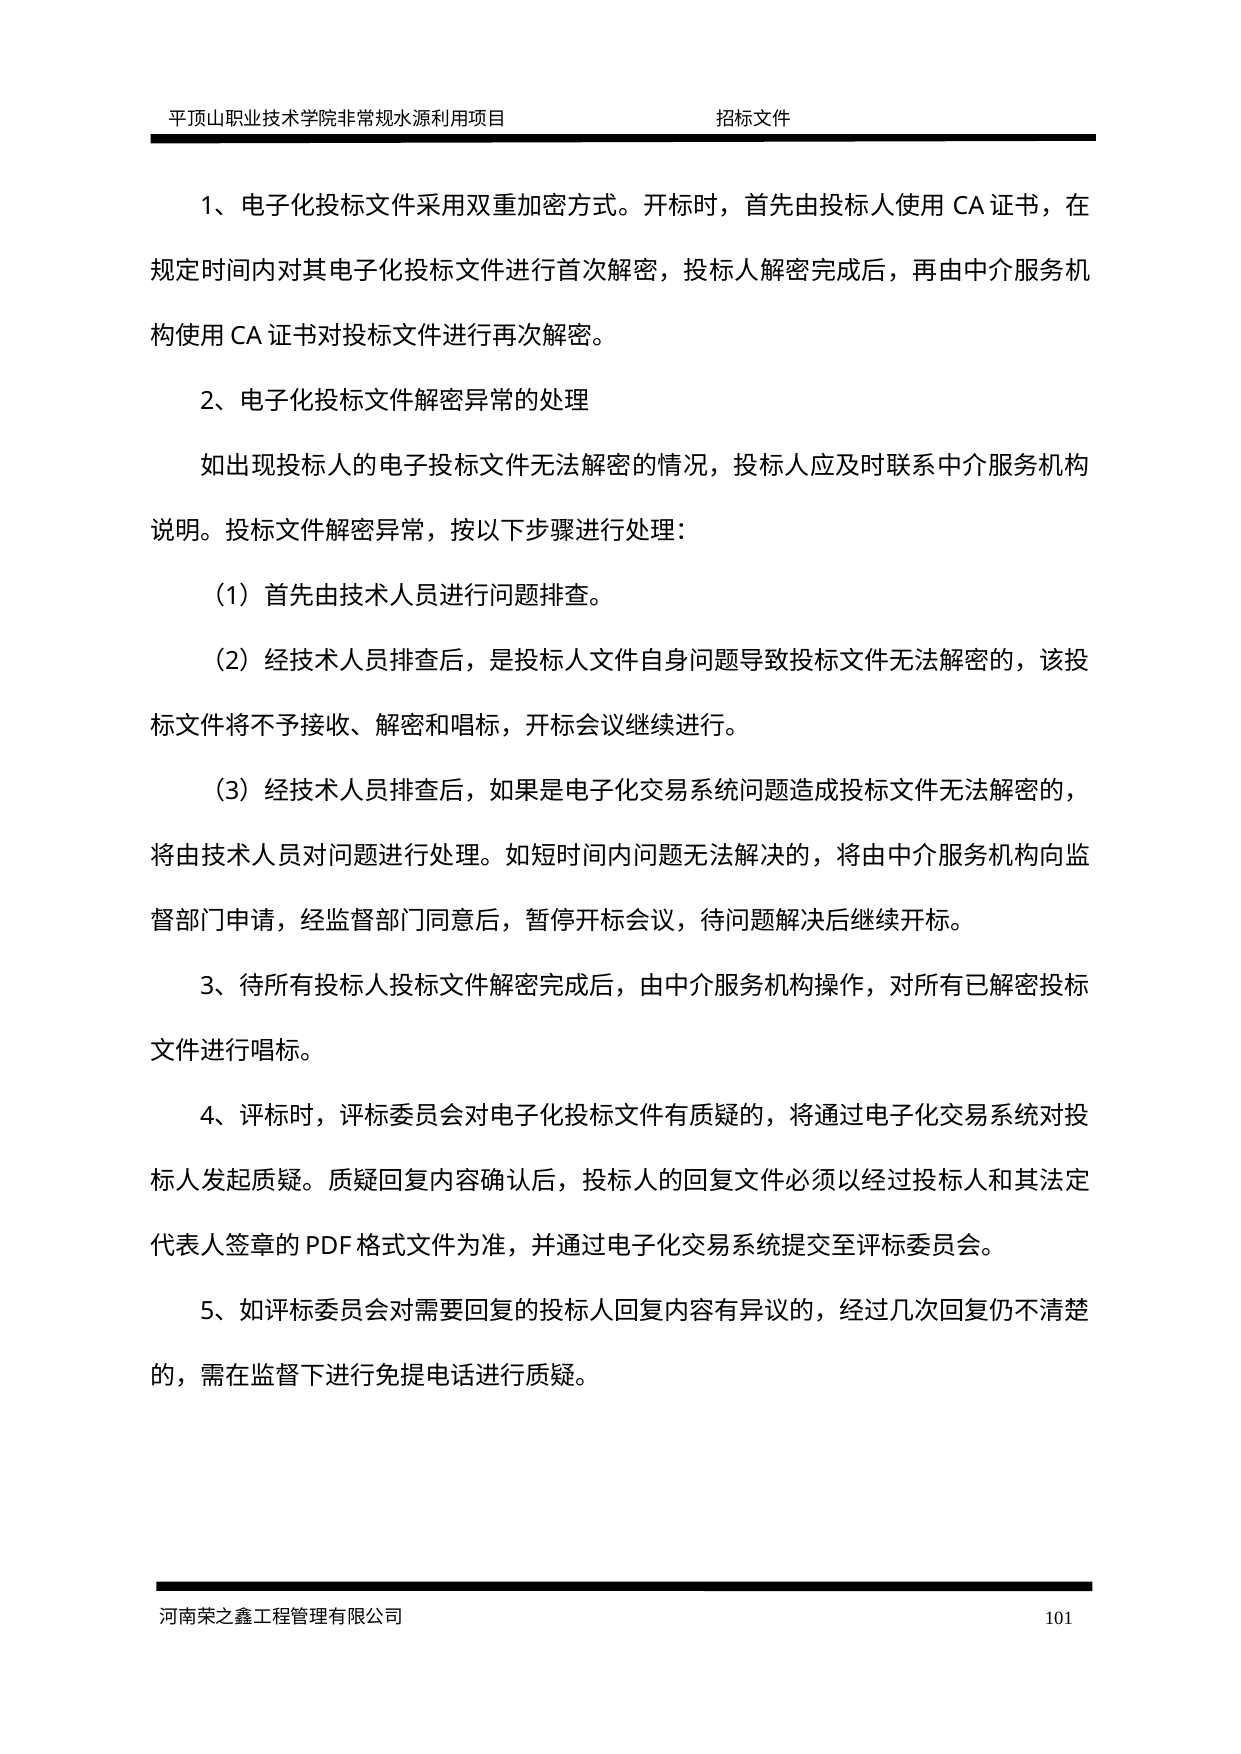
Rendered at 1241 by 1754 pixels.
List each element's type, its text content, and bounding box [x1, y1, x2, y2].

text （3）经技术人员排查后，如果是电子化交易系统问题造成投标文件无法解密的，将由技术人员对问题进行处理。如短时间内问题无法解决的，将由中介服务机构向监督部门申请，经监督部门同意后，暂停开标会议，待问题解决后继续开标。 [150, 756, 1090, 951]
text 1、电子化投标文件采用双重加密方式。开标时，首先由投标人使用CA证书，在规定时间内对其电子化投标文件进行首次解密，投标人解密完成后，再由中介服务机构使用CA证书对投标文件进行再次解密。 [150, 171, 1090, 366]
text 5、如评标委员会对需要回复的投标人回复内容有异议的，经过几次回复仍不清楚的，需在监督下进行免提电话进行质疑。 [150, 1276, 1090, 1406]
text （1）首先由技术人员进行问题排查。 [150, 561, 1090, 626]
text 如出现投标人的电子投标文件无法解密的情况，投标人应及时联系中介服务机构说明。投标文件解密异常，按以下步骤进行处理： [150, 431, 1090, 561]
text （2）经技术人员排查后，是投标人文件自身问题导致投标文件无法解密的，该投标文件将不予接收、解密和唱标，开标会议继续进行。 [150, 626, 1090, 756]
text 3、待所有投标人投标文件解密完成后，由中介服务机构操作，对所有已解密投标文件进行唱标。 [150, 951, 1090, 1081]
text 4、评标时，评标委员会对电子化投标文件有质疑的，将通过电子化交易系统对投标人发起质疑。质疑回复内容确认后，投标人的回复文件必须以经过投标人和其法定代表人签章的PDF格式文件为准，并通过电子化交易系统提交至评标委员会。 [150, 1081, 1090, 1276]
text 2、电子化投标文件解密异常的处理 [150, 366, 1090, 431]
